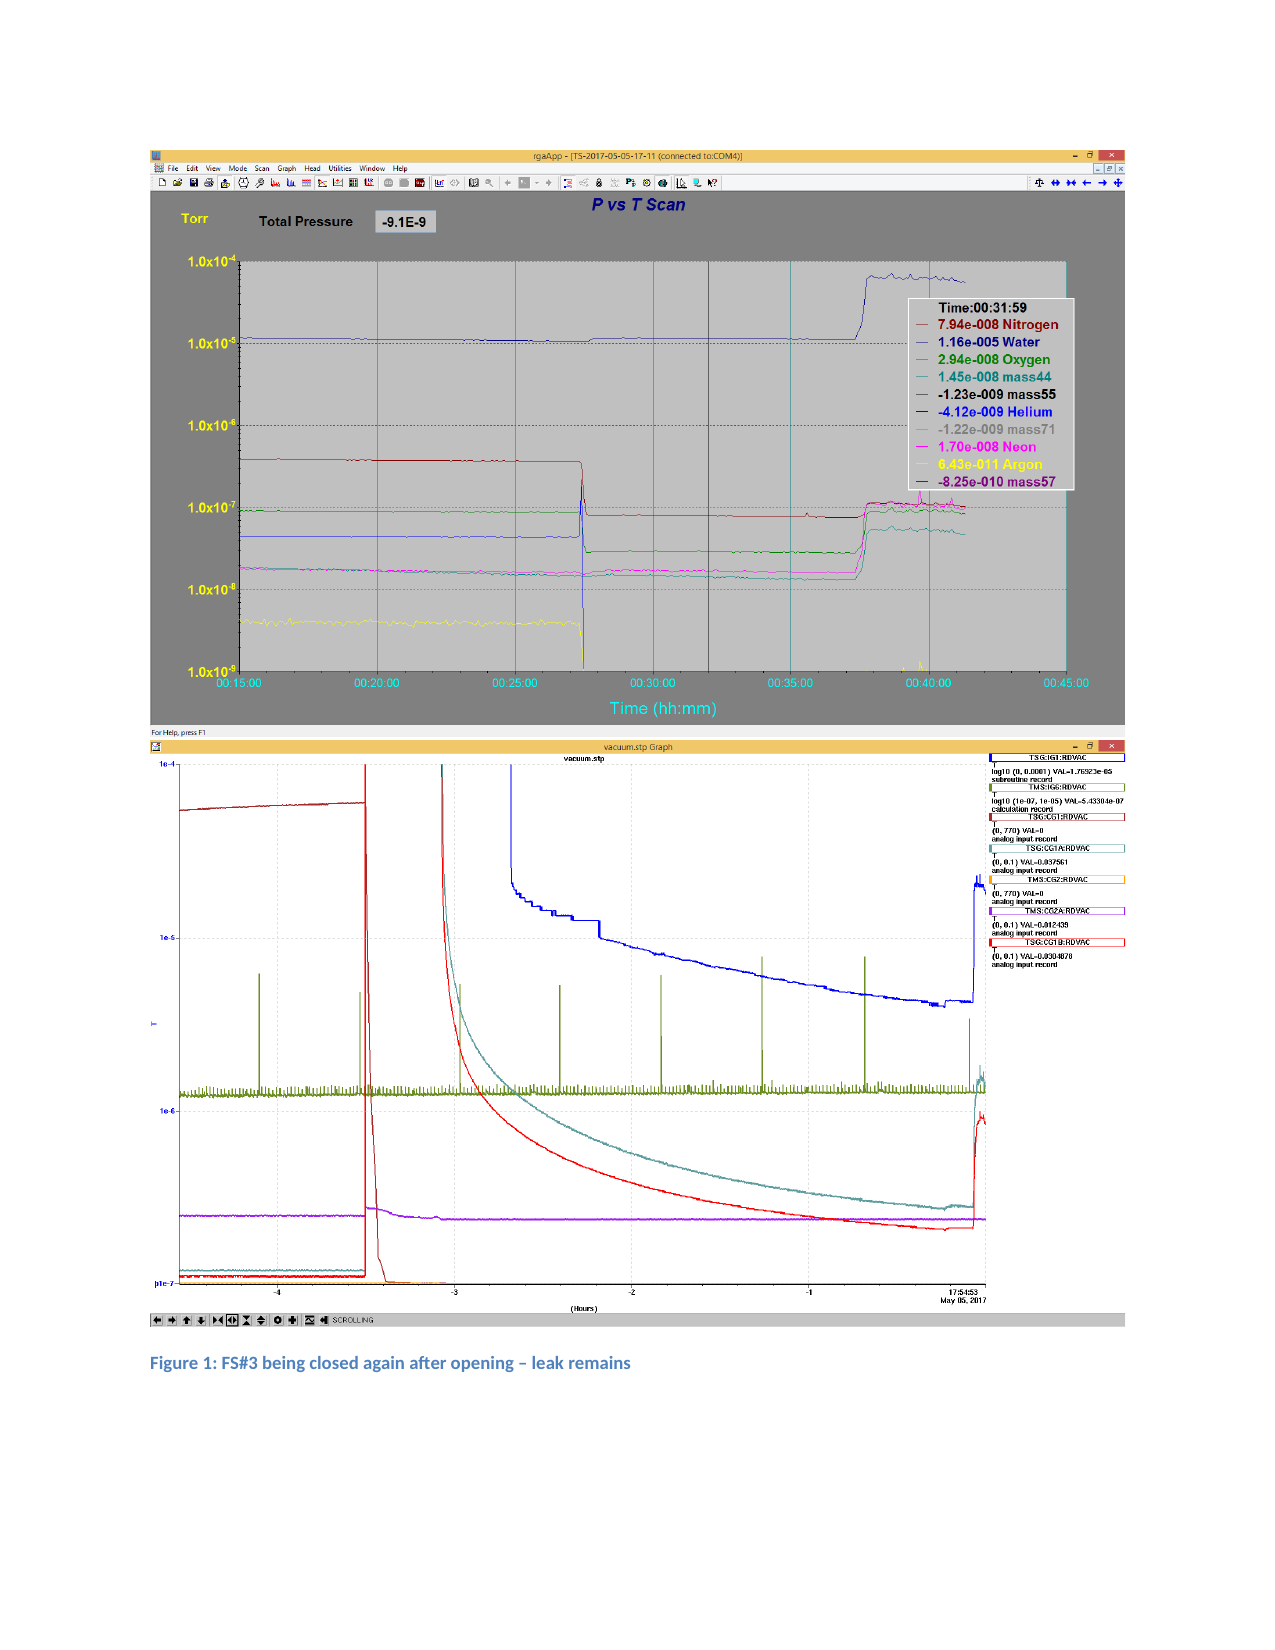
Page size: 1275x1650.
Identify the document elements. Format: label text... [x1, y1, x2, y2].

picture [150, 740, 1125, 1327]
picture [150, 150, 1125, 737]
text Figure 1: FS#3 being closed again after opening – leak remains [150, 1351, 1125, 1374]
